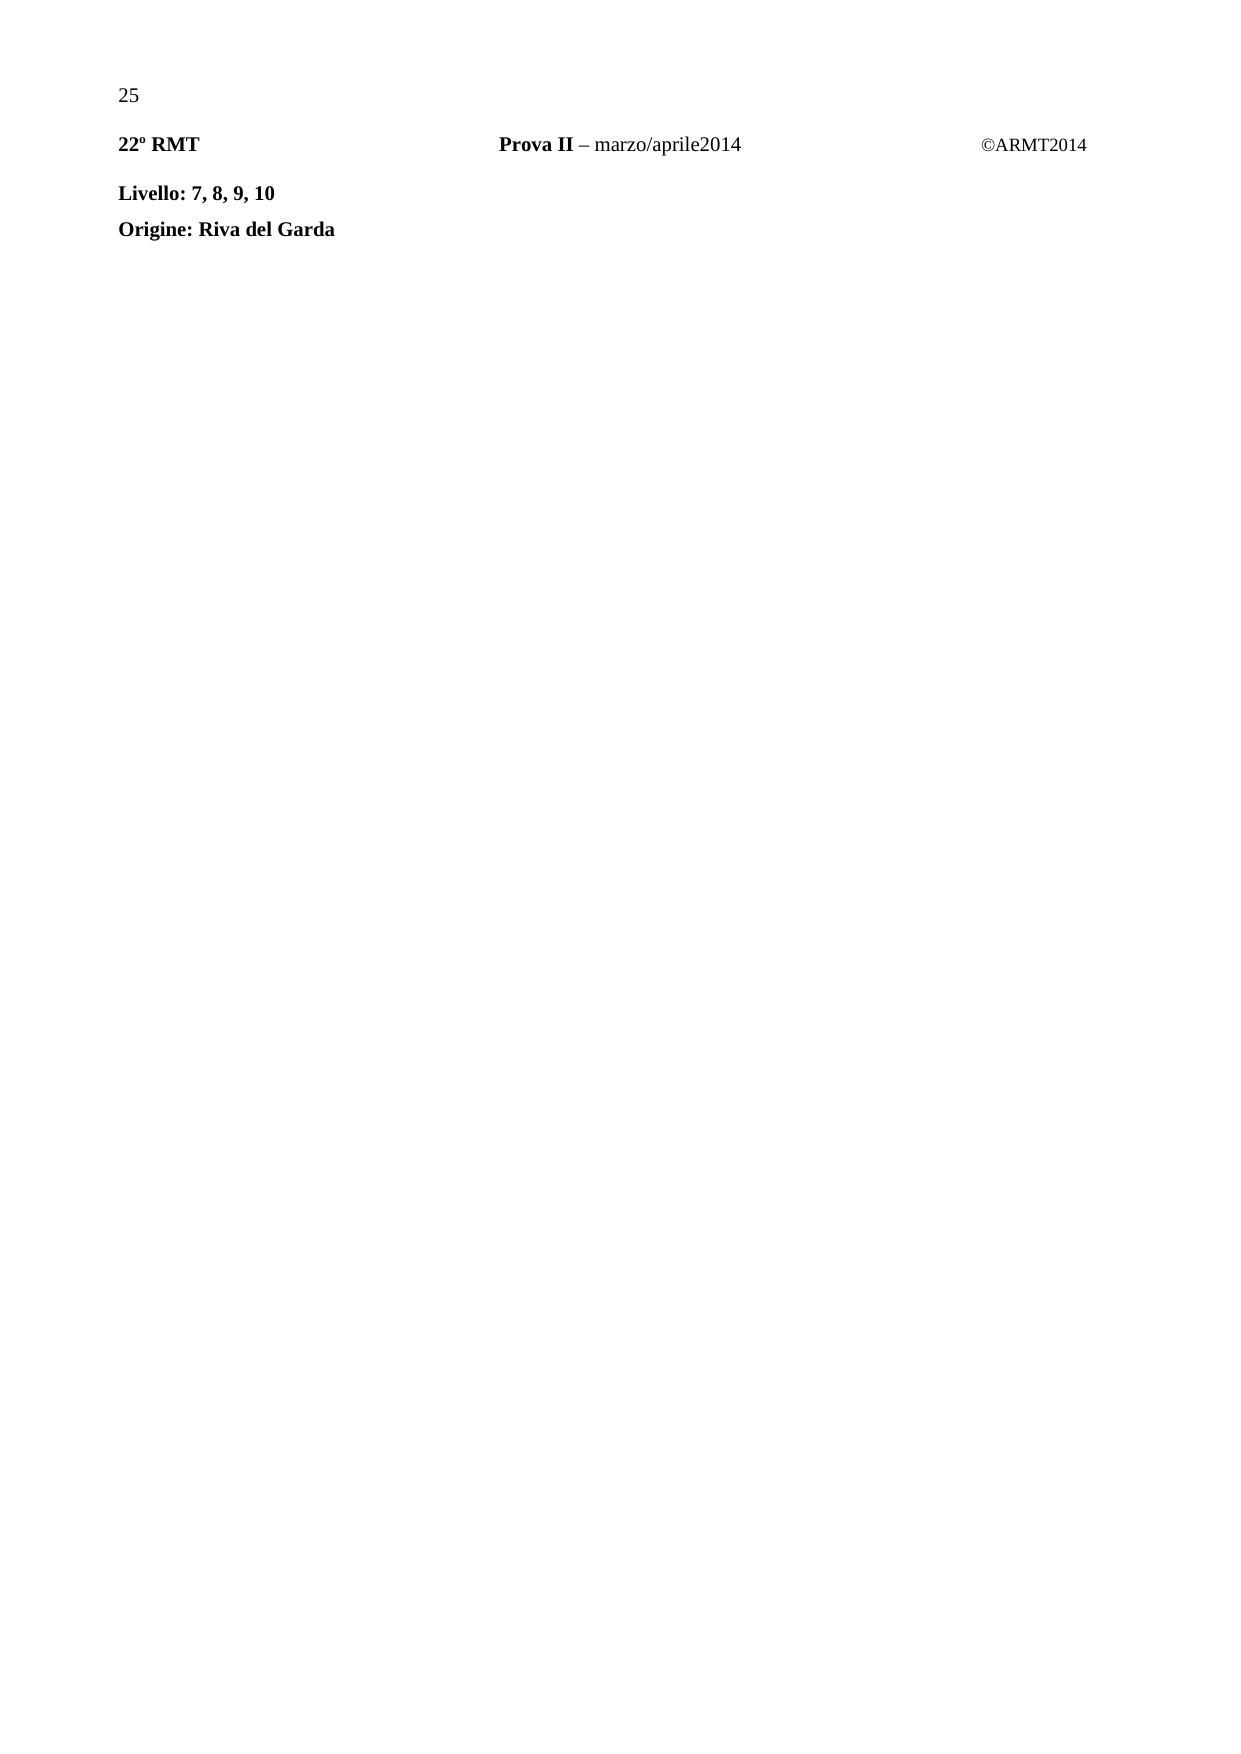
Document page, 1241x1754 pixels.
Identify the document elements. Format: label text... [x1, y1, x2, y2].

text Origine: Riva del Garda [118, 217, 1122, 241]
text Livello: 7, 8, 9, 10 [118, 181, 1122, 205]
